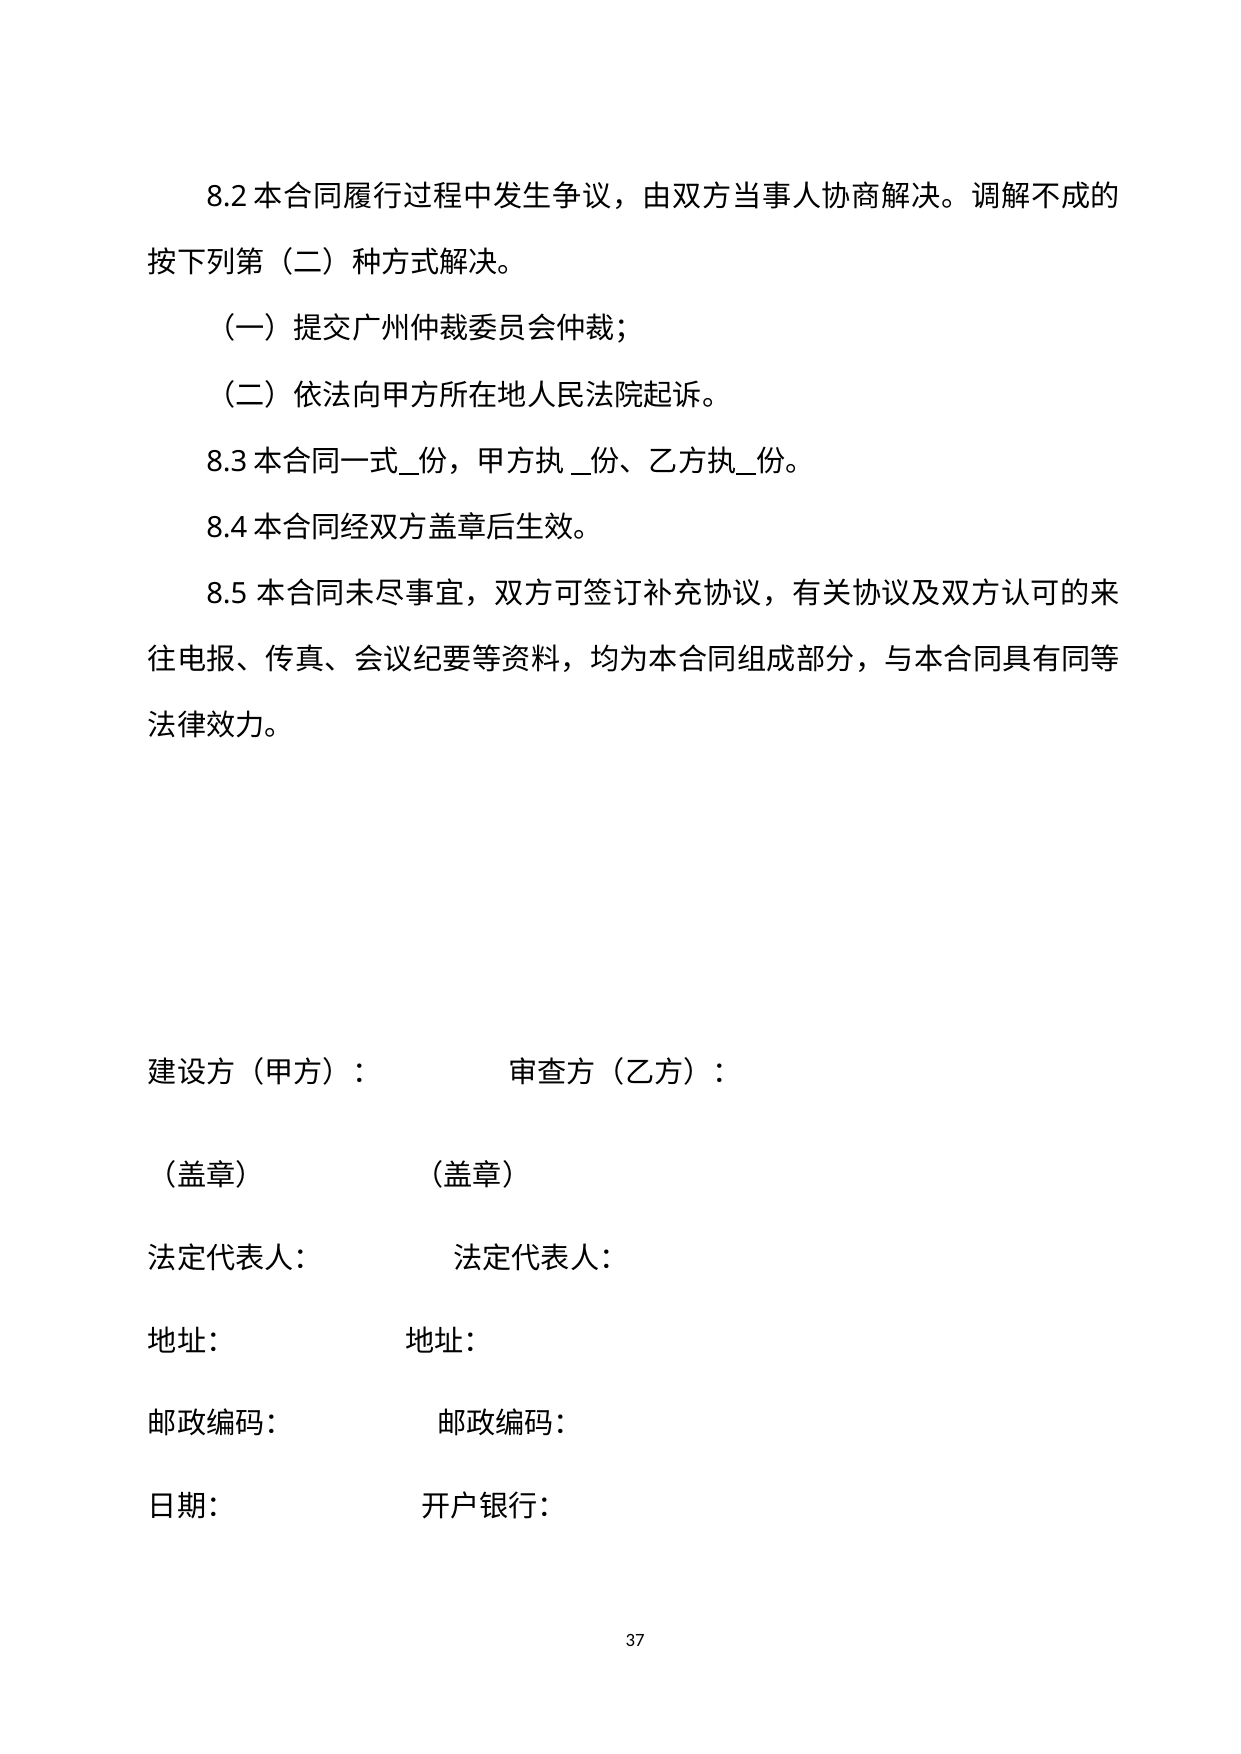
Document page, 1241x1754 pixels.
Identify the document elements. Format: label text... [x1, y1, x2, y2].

text 建设方（甲方）： 审查方（乙方）： [148, 1036, 1122, 1102]
text 8.4本合同经双方盖章后生效。 [148, 491, 1122, 557]
text 邮政编码： 邮政编码： [148, 1388, 1122, 1454]
text 法定代表人： 法定代表人： [148, 1223, 1122, 1289]
text 日期： 开户银行： [148, 1471, 1122, 1537]
text （盖章） （盖章） [148, 1140, 1122, 1206]
text 8.5 本合同未尽事宜，双方可签订补充协议，有关协议及双方认可的来往电报、传真、会议纪要等资料，均为本合同组成部分，与本合同具有同等法律效力。 [148, 557, 1122, 756]
text 8.3本合同一式 份，甲方执 份、乙方执 份。 [148, 425, 1122, 491]
text （一）提交广州仲裁委员会仲裁； [148, 293, 1122, 359]
text 地址： 地址： [148, 1305, 1122, 1371]
text （二）依法向甲方所在地人民法院起诉。 [148, 359, 1122, 425]
text 8.2本合同履行过程中发生争议，由双方当事人协商解决。调解不成的按下列第（二）种方式解决。 [148, 161, 1122, 293]
